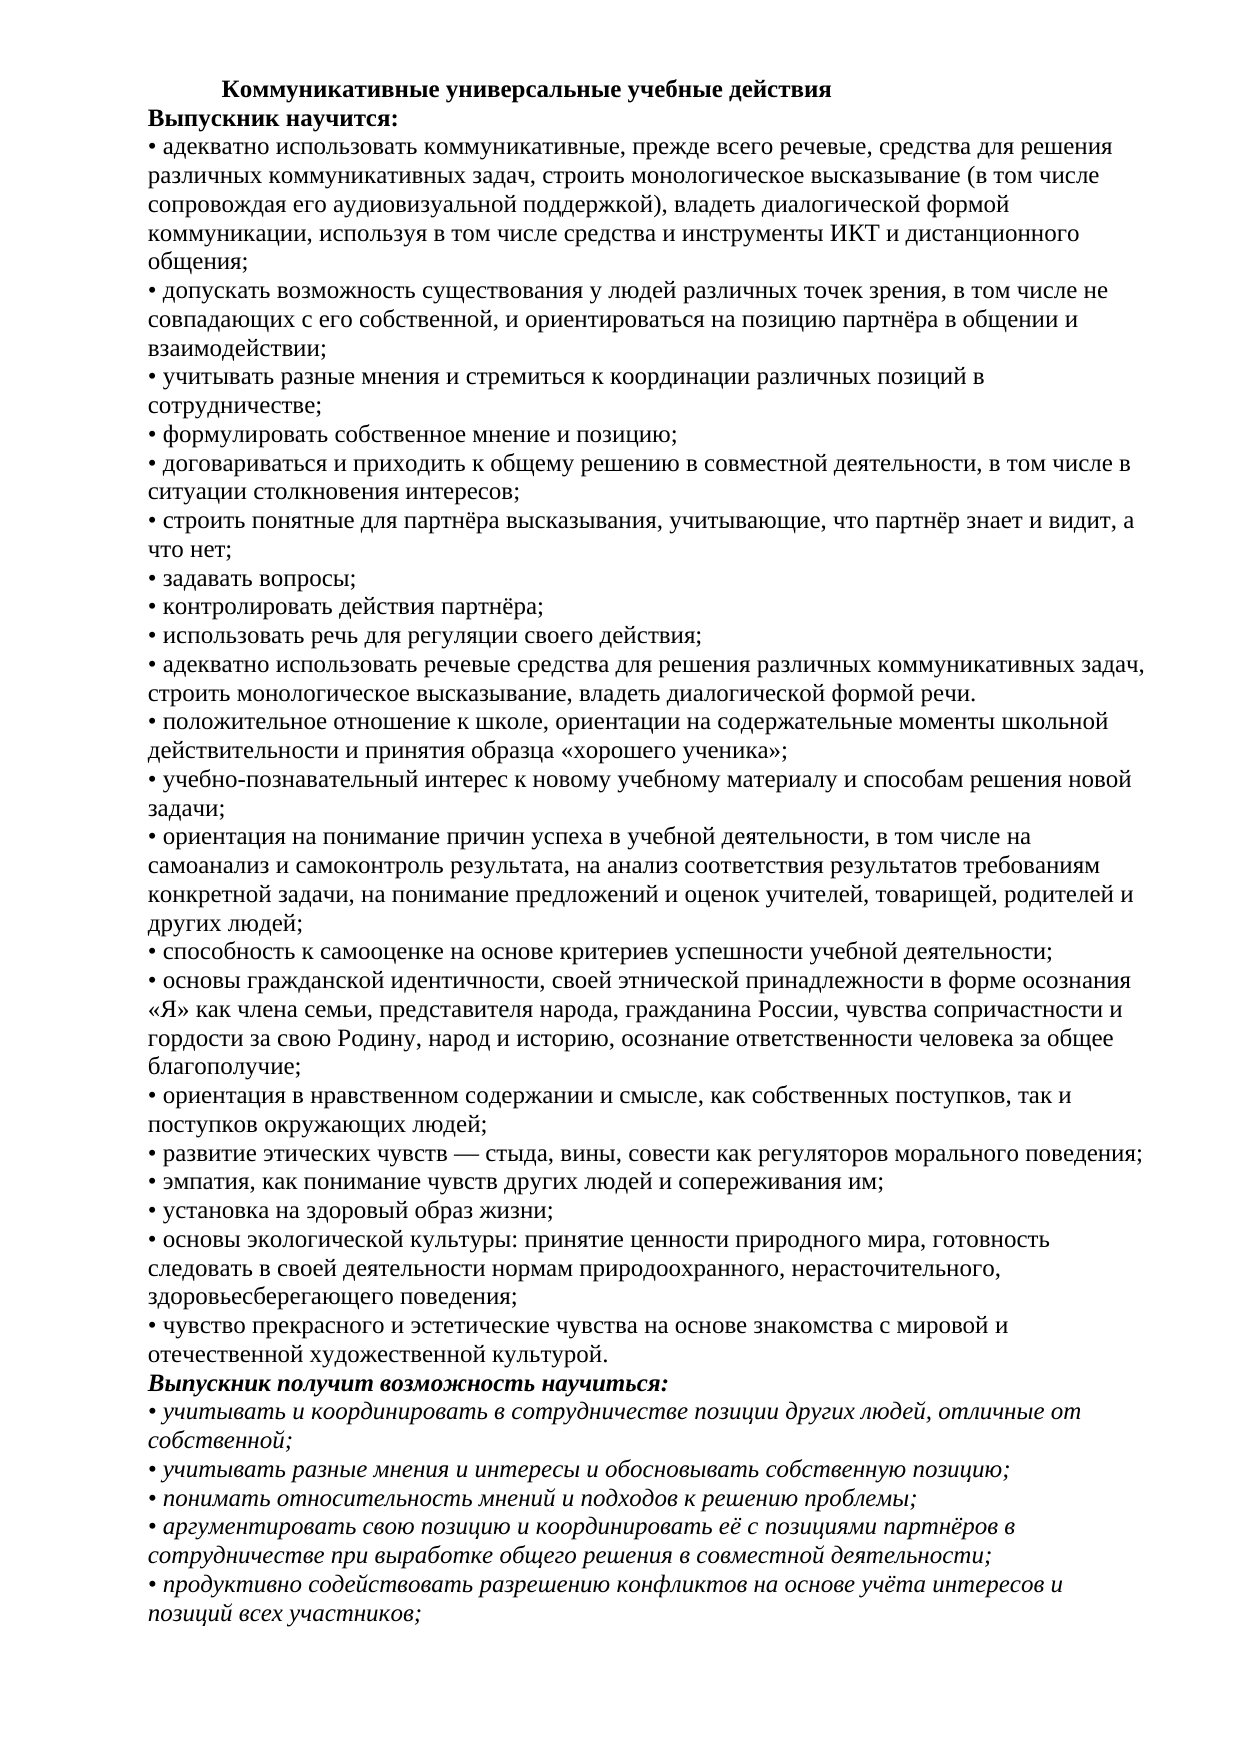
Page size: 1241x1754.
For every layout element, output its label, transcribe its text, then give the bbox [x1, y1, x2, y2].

text • развитие этических чувств — стыда, вины, совести как регуляторов морального поведения; [148, 1138, 1146, 1166]
text • способность к самооценке на основе критериев успешности учебной деятельности; [148, 936, 1146, 965]
text • адекватно использовать речевые средства для решения различных коммуникативных задач, строить монологическое высказывание, владеть диалогической формой речи. [148, 649, 1146, 706]
text • установка на здоровый образ жизни; [148, 1195, 1146, 1224]
text • аргументировать свою позицию и координировать её с позициями партнёров в сотрудничестве при выработке общего решения в совместной деятельности; [148, 1511, 1146, 1569]
text • эмпатия, как понимание чувств других людей и сопереживания им; [148, 1166, 1146, 1195]
text • задавать вопросы; [148, 563, 1146, 591]
text • положительное отношение к школе, ориентации на содержательные моменты школьной действительности и принятия образца «хорошего ученика»; [148, 706, 1146, 764]
text • договариваться и приходить к общему решению в совместной деятельности, в том числе в ситуации столкновения интересов; [148, 448, 1146, 505]
text • ориентация в нравственном содержании и смысле, как собственных поступков, так и поступков окружающих людей; [148, 1080, 1146, 1138]
text • продуктивно содействовать разрешению конфликтов на основе учёта интересов и позиций всех участников; [148, 1569, 1146, 1626]
text • строить понятные для партнёра высказывания, учитывающие, что партнёр знает и видит, а что нет; [148, 505, 1146, 563]
text • учитывать разные мнения и стремиться к координации различных позиций в сотрудничестве; [148, 361, 1146, 419]
text Выпускник научится: [148, 103, 1146, 131]
text Коммуникативные универсальные учебные действия [148, 74, 1146, 103]
text • ориентация на понимание причин успеха в учебной деятельности, в том числе на самоанализ и самоконтроль результата, на анализ соответствия результатов требованиям конкретной задачи, на понимание предложений и оценок учителей, товарищей, родителей и других людей; [148, 821, 1146, 936]
text • учитывать разные мнения и интересы и обосновывать собственную позицию; [148, 1454, 1146, 1483]
text • основы гражданской идентичности, своей этнической принадлежности в форме осознания «Я» как члена семьи, представителя народа, гражданина России, чувства сопричастности и гордости за свою Родину, народ и историю, осознание ответственности человека за общее благополучие; [148, 965, 1146, 1080]
text • основы экологической культуры: принятие ценности природного мира, готовность следовать в своей деятельности нормам природоохранного, нерасточительного, здоровьесберегающего поведения; [148, 1224, 1146, 1310]
text • учитывать и координировать в сотрудничестве позиции других людей, отличные от собственной; [148, 1396, 1146, 1454]
text • формулировать собственное мнение и позицию; [148, 419, 1146, 448]
text • использовать речь для регуляции своего действия; [148, 620, 1146, 649]
text Выпускник получит возможность научиться: [148, 1368, 1146, 1396]
text • чувство прекрасного и эстетические чувства на основе знакомства с мировой и отечественной художественной культурой. [148, 1310, 1146, 1368]
text • учебно-познавательный интерес к новому учебному материалу и способам решения новой задачи; [148, 764, 1146, 821]
text • понимать относительность мнений и подходов к решению проблемы; [148, 1483, 1146, 1511]
text • допускать возможность существования у людей различных точек зрения, в том числе не совпадающих с его собственной, и ориентироваться на позицию партнёра в общении и взаимодействии; [148, 275, 1146, 361]
text • адекватно использовать коммуникативные, прежде всего речевые, средства для решения различных коммуникативных задач, строить монологическое высказывание (в том числе сопровождая его аудиовизуальной поддержкой), владеть диалогической формой коммуникации, используя в том числе средства и инструменты ИКТ и дистанционного общения; [148, 131, 1146, 275]
text • контролировать действия партнёра; [148, 591, 1146, 620]
